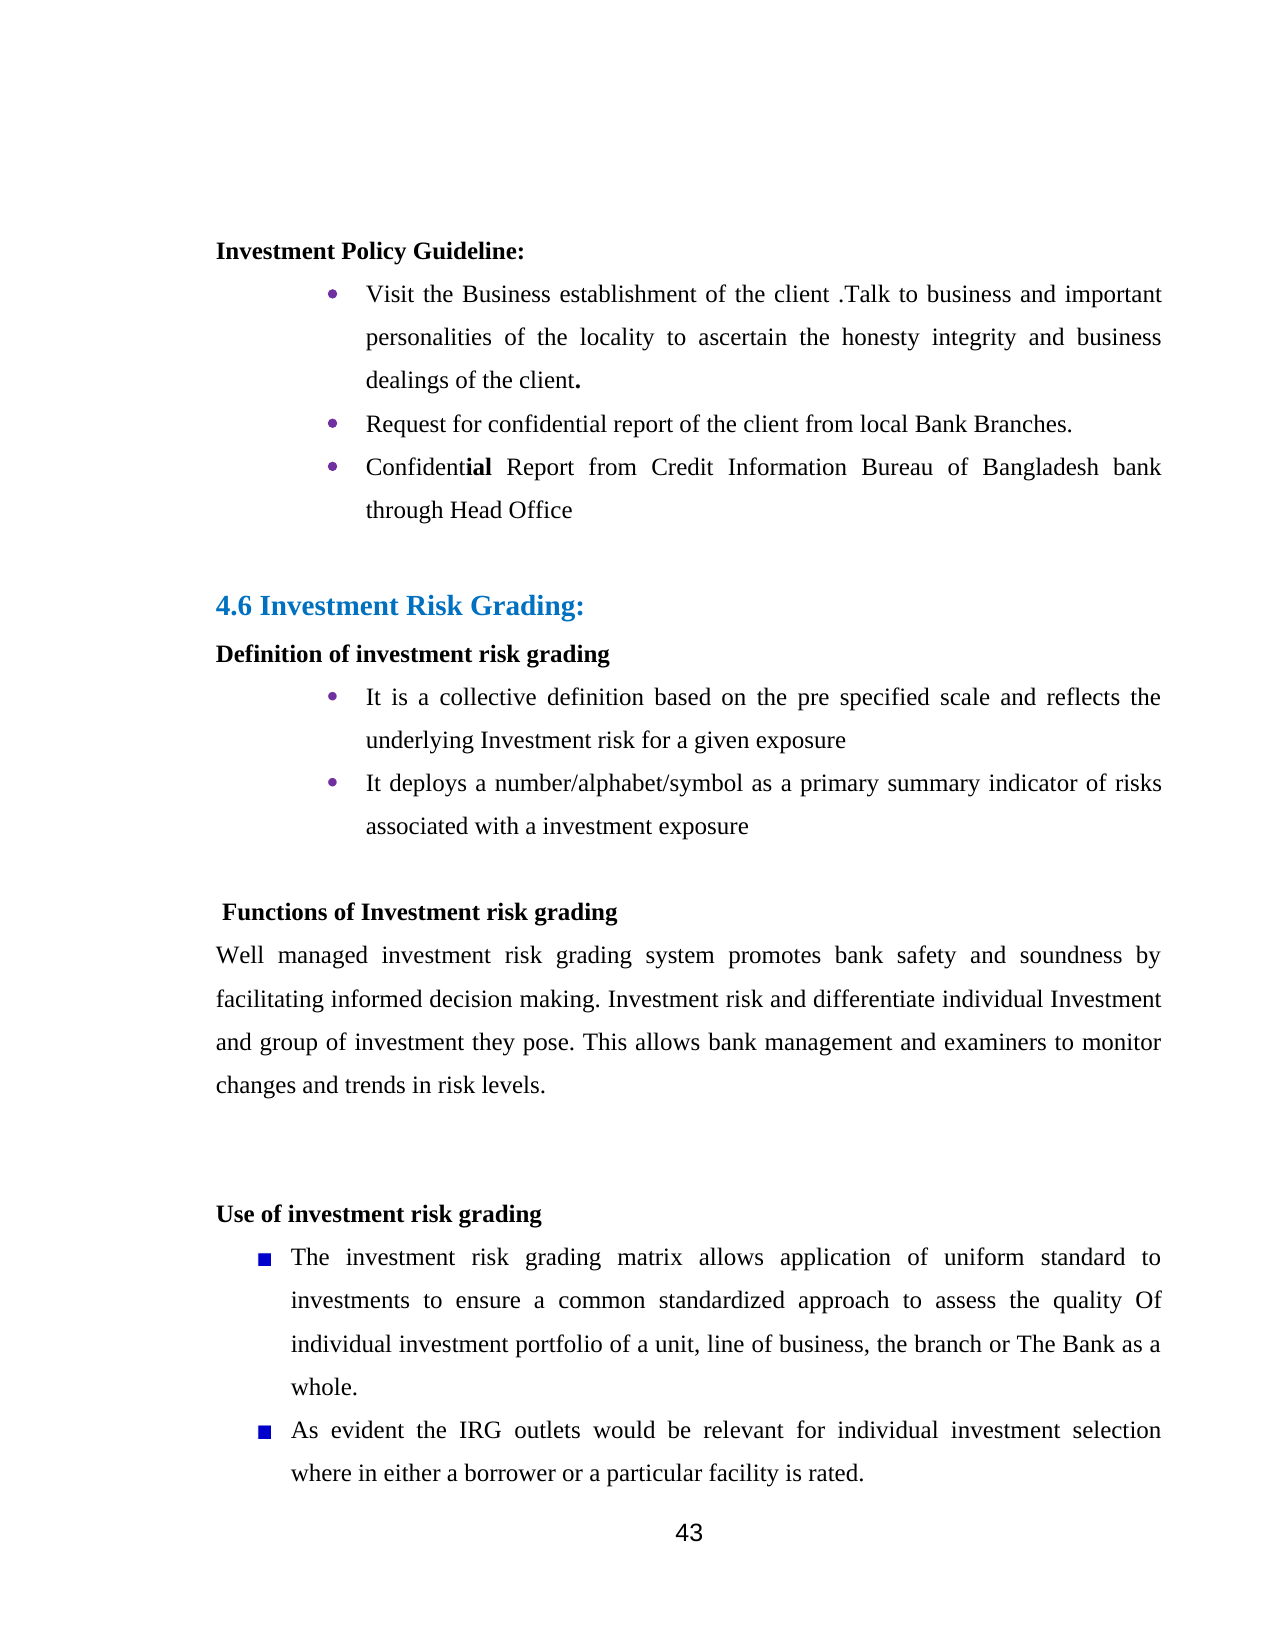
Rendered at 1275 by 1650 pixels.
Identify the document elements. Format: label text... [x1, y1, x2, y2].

list It deploys a number/alphabet/symbol as a primary summary indicator of risks associated with a investment exposure [328, 768, 1162, 840]
text Well managed investment risk grading system promotes bank safety and soundness by facilitating informed decision making. Investment risk and differentiate individual Investment and group of investment they pose. This allows bank management and examiners to monitor changes and trends in risk levels. [216, 941, 1162, 1099]
picture [254, 1249, 271, 1266]
list As evident the IRG outlets would be relevant for individual investment selection where in either a borrower or a particular facility is rated. [253, 1415, 1162, 1487]
list It is a collective definition based on the pre specified scale and reflects the underlying Investment risk for a given exposure [328, 682, 1162, 754]
list Visit the Business establishment of the client .Talk to business and important personalities of the locality to ascertain the honesty integrity and business dealings of the client. [328, 279, 1162, 394]
list Confidential Report from Credit Information Bureau of Bangladesh bank through Head Office [328, 452, 1162, 524]
text 4.6 Investment Risk Grading: [216, 588, 1162, 622]
text Investment Policy Guideline: [216, 236, 1162, 265]
text Definition of investment risk grading [216, 639, 1162, 667]
picture [254, 1421, 271, 1439]
list Request for confidential report of the client from local Bank Branches. [328, 409, 1162, 437]
text Functions of Investment risk grading [216, 897, 1162, 926]
text Use of investment risk grading [216, 1199, 1162, 1228]
list The investment risk grading matrix allows application of uniform standard to investments to ensure a common standardized approach to assess the quality Of individual investment portfolio of a unit, line of business, the branch or The Bank as a whole. [253, 1242, 1162, 1401]
